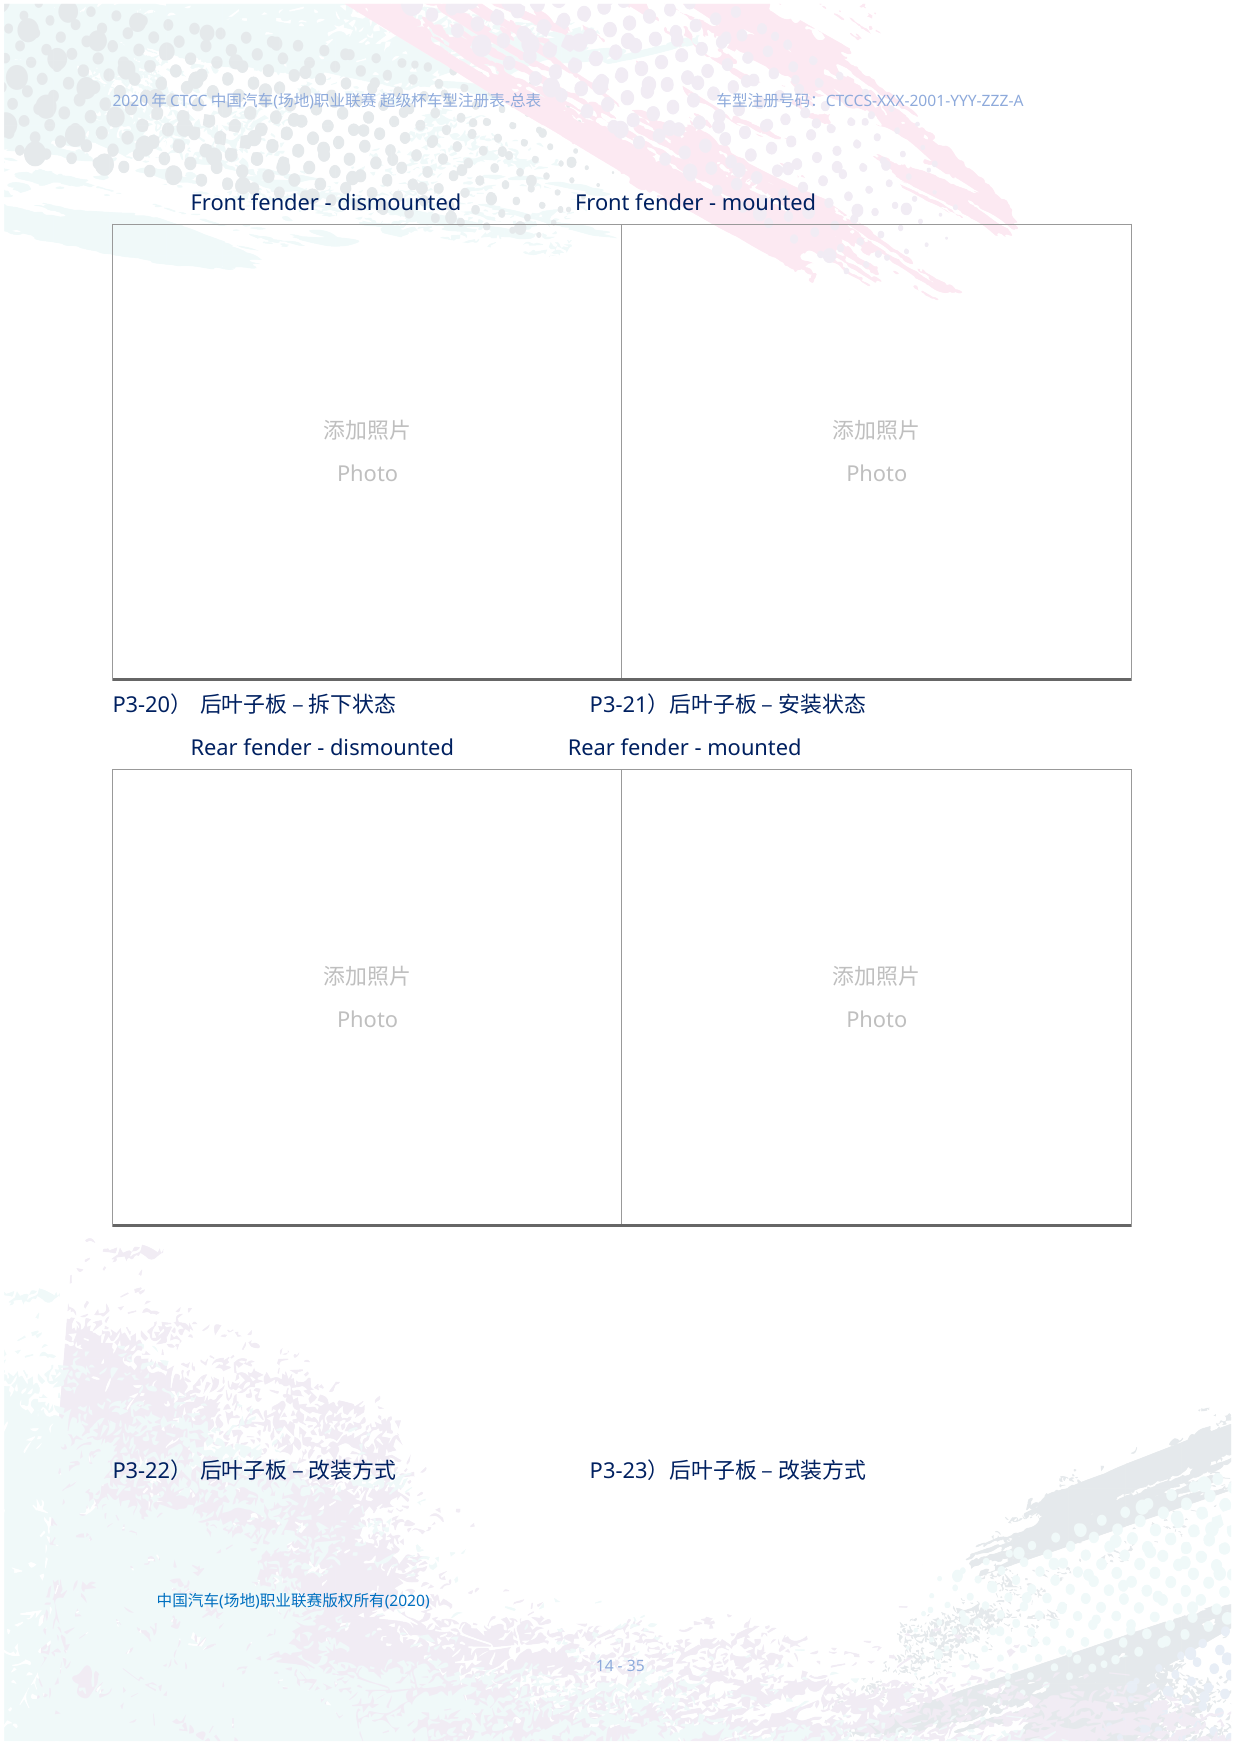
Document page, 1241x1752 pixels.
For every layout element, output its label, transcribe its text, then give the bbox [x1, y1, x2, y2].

text Front fender - dismounted Front fender - mounted [125, 179, 1128, 223]
table_header 添加照片 Photo [622, 225, 1131, 678]
text Rear fender - dismounted Rear fender - mounted [125, 725, 1128, 769]
table_header 添加照片 Photo [622, 770, 1131, 1223]
text P3-22） 后叶子板 – 改装方式 P3-23）后叶子板 – 改装方式 [112, 1447, 1128, 1491]
picture [0, 0, 1238, 1748]
table_header 添加照片 Photo [113, 770, 621, 1223]
text P3-20） 后叶子板 – 拆下状态 P3-21）后叶子板 – 安装状态 [112, 681, 1128, 725]
table_header 添加照片 Photo [113, 225, 621, 678]
